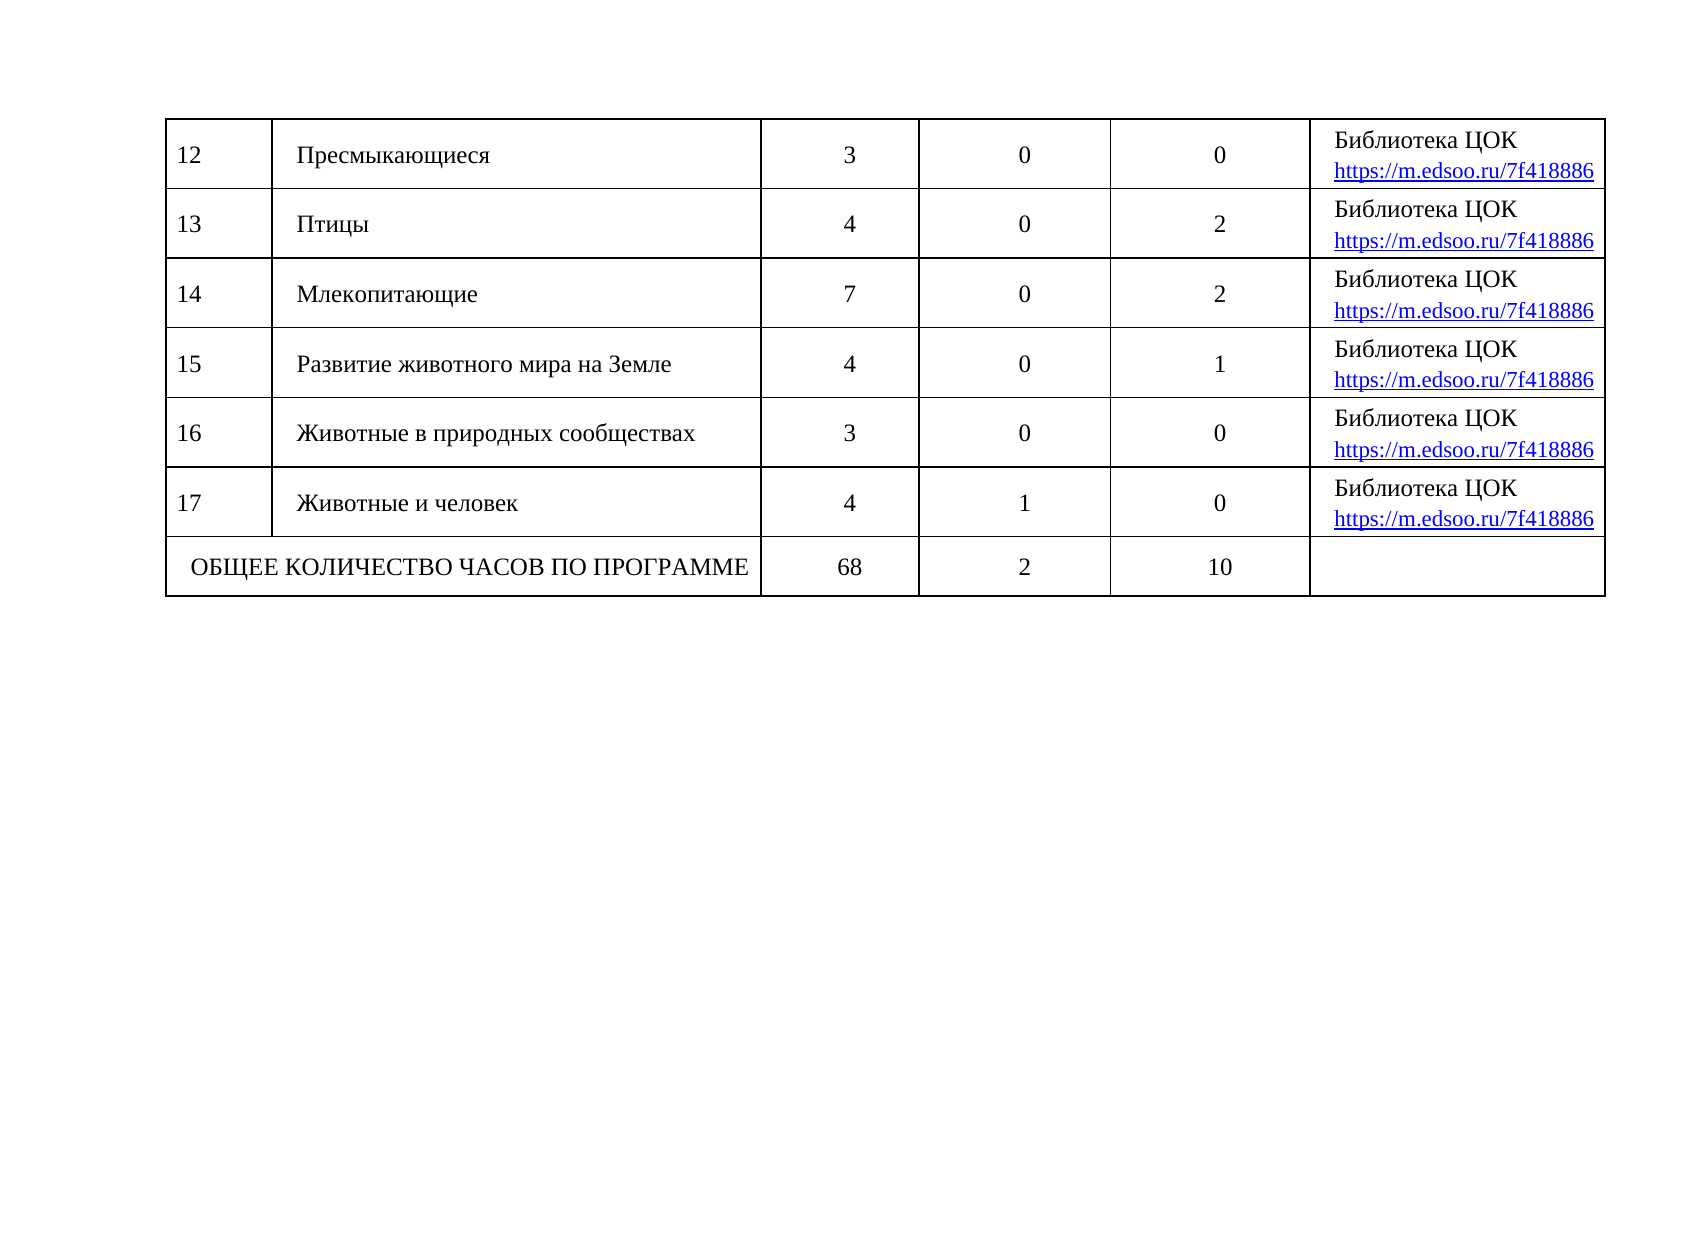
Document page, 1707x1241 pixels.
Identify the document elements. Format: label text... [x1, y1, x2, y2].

table_cell 68 [762, 537, 918, 595]
table_cell 16 [167, 398, 271, 466]
table_cell 0 [1111, 120, 1309, 188]
table_cell 15 [167, 328, 271, 396]
table_cell Развитие животного мира на Земле [273, 328, 760, 396]
table_cell 3 [762, 120, 918, 188]
table_cell 0 [920, 120, 1110, 188]
table_cell 0 [920, 189, 1110, 257]
table_cell Библиотека ЦОК https://m.edsoo.ru/7f418886 [1311, 328, 1604, 396]
table_cell Животные и человек [273, 468, 760, 536]
table_cell 17 [167, 468, 271, 536]
table_cell 0 [1111, 468, 1309, 536]
table_cell 13 [167, 189, 271, 257]
table_cell Птицы [273, 189, 760, 257]
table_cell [1311, 189, 1604, 257]
table_cell 2 [1111, 259, 1309, 327]
table_cell [1311, 537, 1604, 595]
table_cell 2 [920, 537, 1110, 595]
table_cell 0 [920, 328, 1110, 396]
table_cell 10 [1111, 537, 1309, 595]
table_cell 14 [167, 259, 271, 327]
table_cell Животные в природных сообществах [273, 398, 760, 466]
table_cell ОБЩЕЕ КОЛИЧЕСТВО ЧАСОВ ПО ПРОГРАММЕ [167, 537, 760, 595]
table_cell 4 [762, 328, 918, 396]
table_cell Библиотека ЦОК https://m.edsoo.ru/7f418886 [1311, 468, 1604, 536]
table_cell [1311, 120, 1604, 188]
table_cell 4 [762, 468, 918, 536]
table_cell 0 [920, 398, 1110, 466]
table_cell 1 [1111, 328, 1309, 396]
table_cell 4 [762, 189, 918, 257]
table_cell 2 [1111, 189, 1309, 257]
table_cell 1 [920, 468, 1110, 536]
table_cell Пресмыкающиеся [273, 120, 760, 188]
table_cell Млекопитающие [273, 259, 760, 327]
table_cell 7 [762, 259, 918, 327]
table_cell Библиотека ЦОК https://m.edsoo.ru/7f418886 [1311, 398, 1604, 466]
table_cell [1311, 259, 1604, 327]
table_cell 3 [762, 398, 918, 466]
table_cell 12 [167, 120, 271, 188]
table_cell 0 [920, 259, 1110, 327]
table_cell 0 [1111, 398, 1309, 466]
